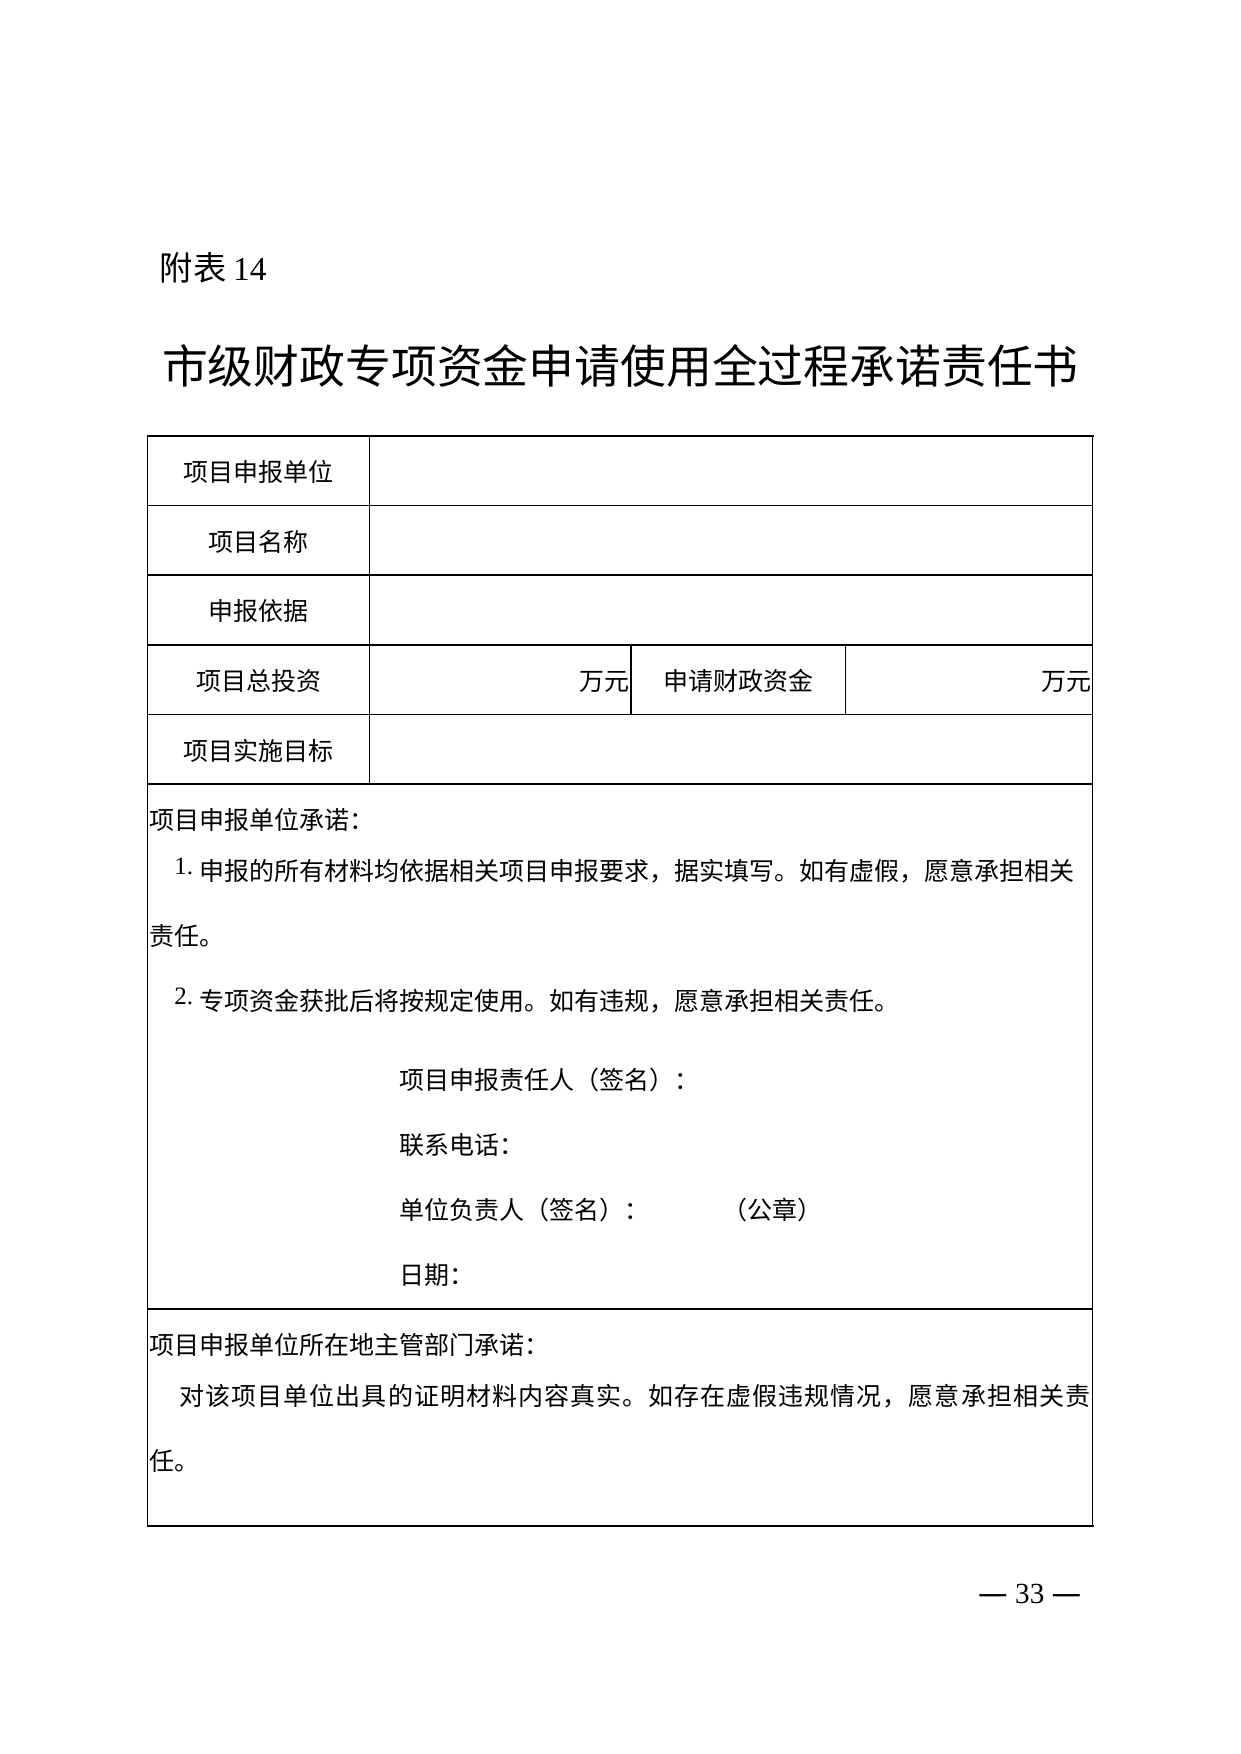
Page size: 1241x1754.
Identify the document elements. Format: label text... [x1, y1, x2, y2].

table_cell 项目申报单位承诺： 1. 申报的所有材料均依据相关项目申报要求，据实填写。如有虚假，愿意承担相关责任。 2. 专项资金获批后将按规定使用。如有违规，愿意承担相关责任。 项目申报责任人（签名）： 联系电话： 单位负责人（签名）： （公章） 日期： [148, 785, 1092, 1308]
table_cell 项目名称 [148, 506, 369, 574]
table_cell 项目实施目标 [148, 715, 369, 783]
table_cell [148, 1310, 1092, 1525]
text 附表14 [159, 233, 1081, 292]
table_header 项目申报单位 [148, 437, 369, 504]
table_cell 万元 [846, 646, 1092, 714]
table_header [370, 437, 1092, 504]
table_cell [370, 715, 1092, 783]
text 市级财政专项资金申请使用全过程承诺责任书 [159, 334, 1081, 393]
table_cell [370, 576, 1092, 644]
table_cell 项目总投资 [148, 646, 369, 714]
table_cell 申请财政资金 [632, 646, 845, 714]
table_cell [370, 506, 1092, 574]
table_cell 申报依据 [148, 576, 369, 644]
table_cell 万元 [370, 646, 630, 714]
